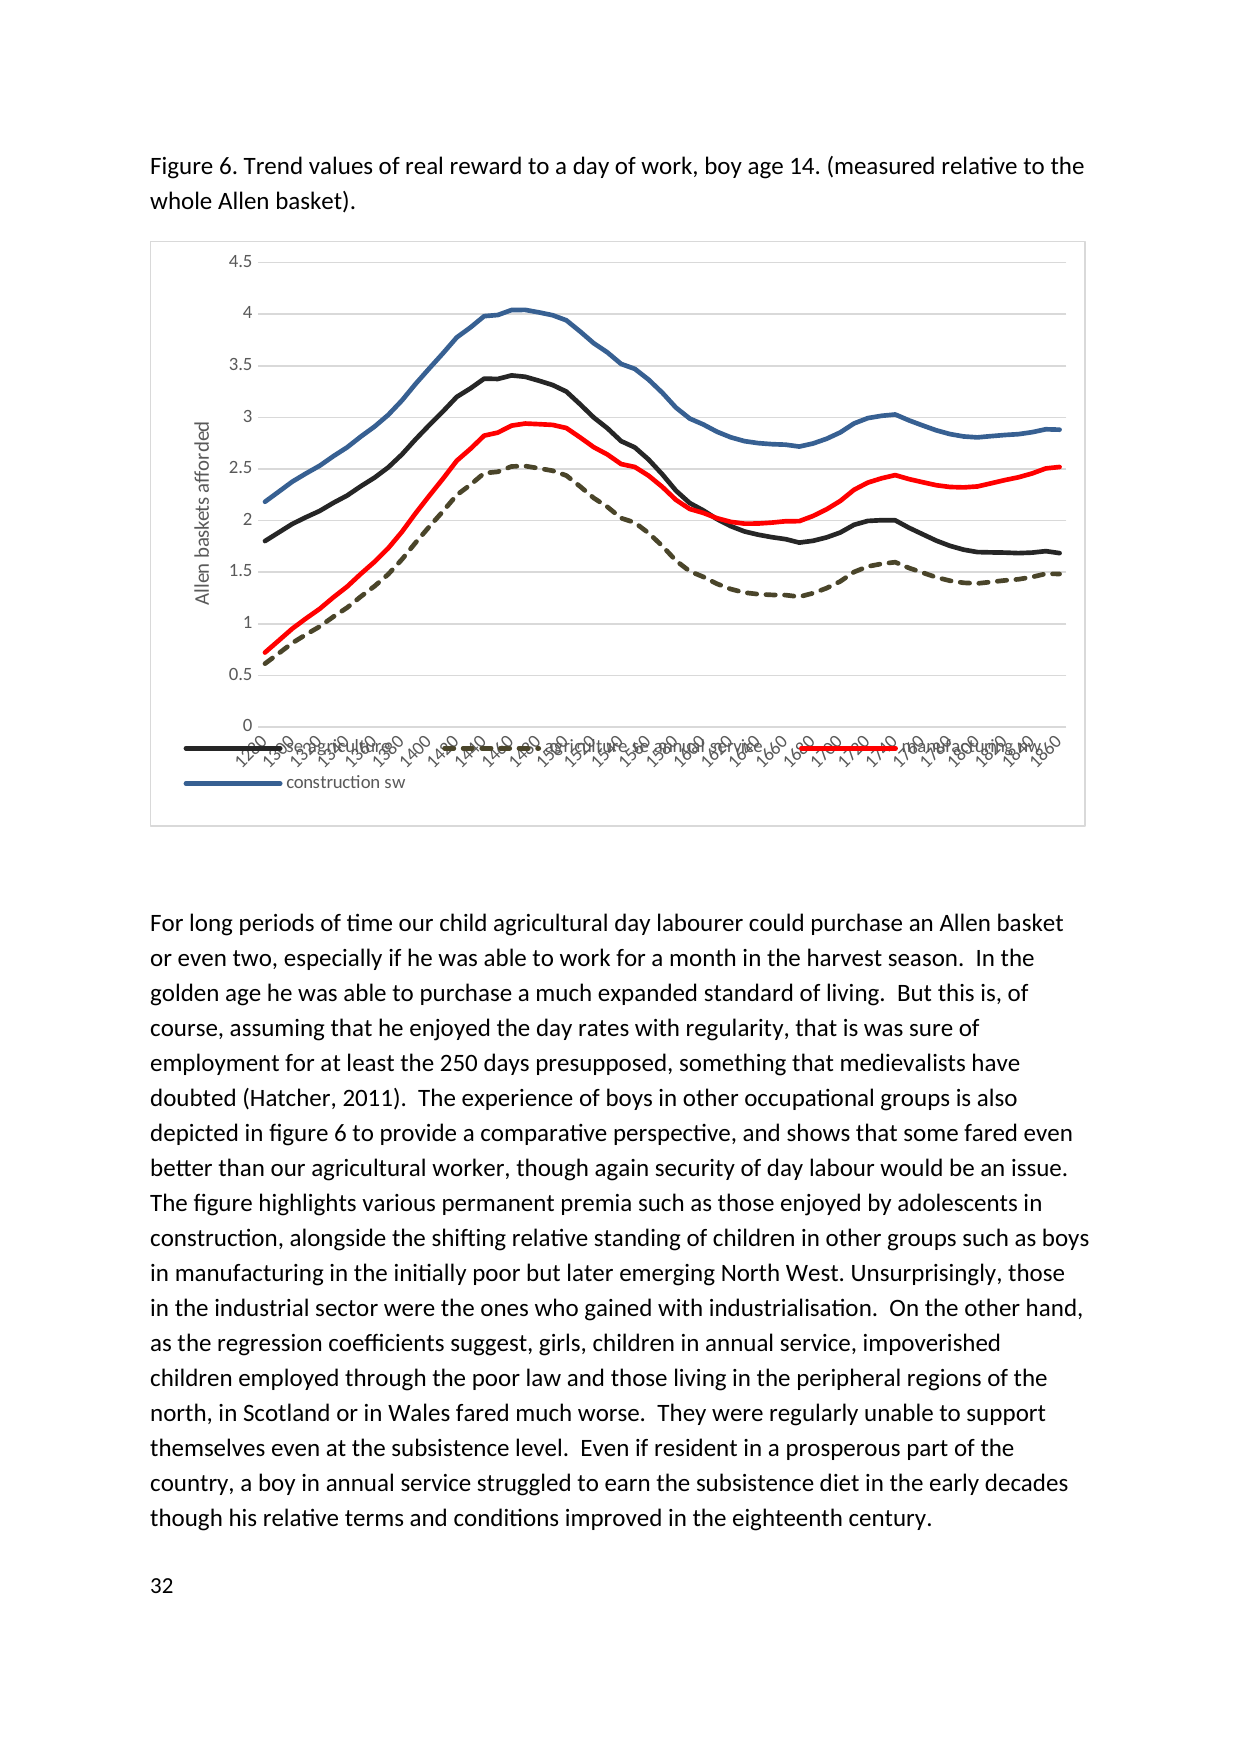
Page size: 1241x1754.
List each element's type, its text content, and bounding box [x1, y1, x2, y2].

text Figure 6. Trend values of real reward to a day of work, boy age 14. (measured relative to the whole Allen basket). [150, 150, 1090, 216]
text For long periods of time our child agricultural day labourer could purchase an Allen basket or even two, especially if he was able to work for a month in the harvest season. In the golden age he was able to purchase a much expanded standard of living. But this is, of course, assuming that he enjoyed the day rates with regularity, that is was sure of employment for at least the 250 days presupposed, something that medievalists have doubted (Hatcher, 2011). The experience of boys in other occupational groups is also depicted in figure 6 to provide a comparative perspective, and shows that some fared even better than our agricultural worker, though again security of day labour would be an issue. The figure highlights various permanent premia such as those enjoyed by adolescents in construction, alongside the shifting relative standing of children in other groups such as boys in manufacturing in the initially poor but later emerging North West. Unsurprisingly, those in the industrial sector were the ones who gained with industrialisation. On the other hand, as the regression coefficients suggest, girls, children in annual service, impoverished children employed through the poor law and those living in the peripheral regions of the north, in Scotland or in Wales fared much worse. They were regularly unable to support themselves even at the subsistence level. Even if resident in a prosperous part of the country, a boy in annual service struggled to earn the subsistence diet in the early decades though his relative terms and conditions improved in the eighteenth century. [150, 908, 1090, 1533]
